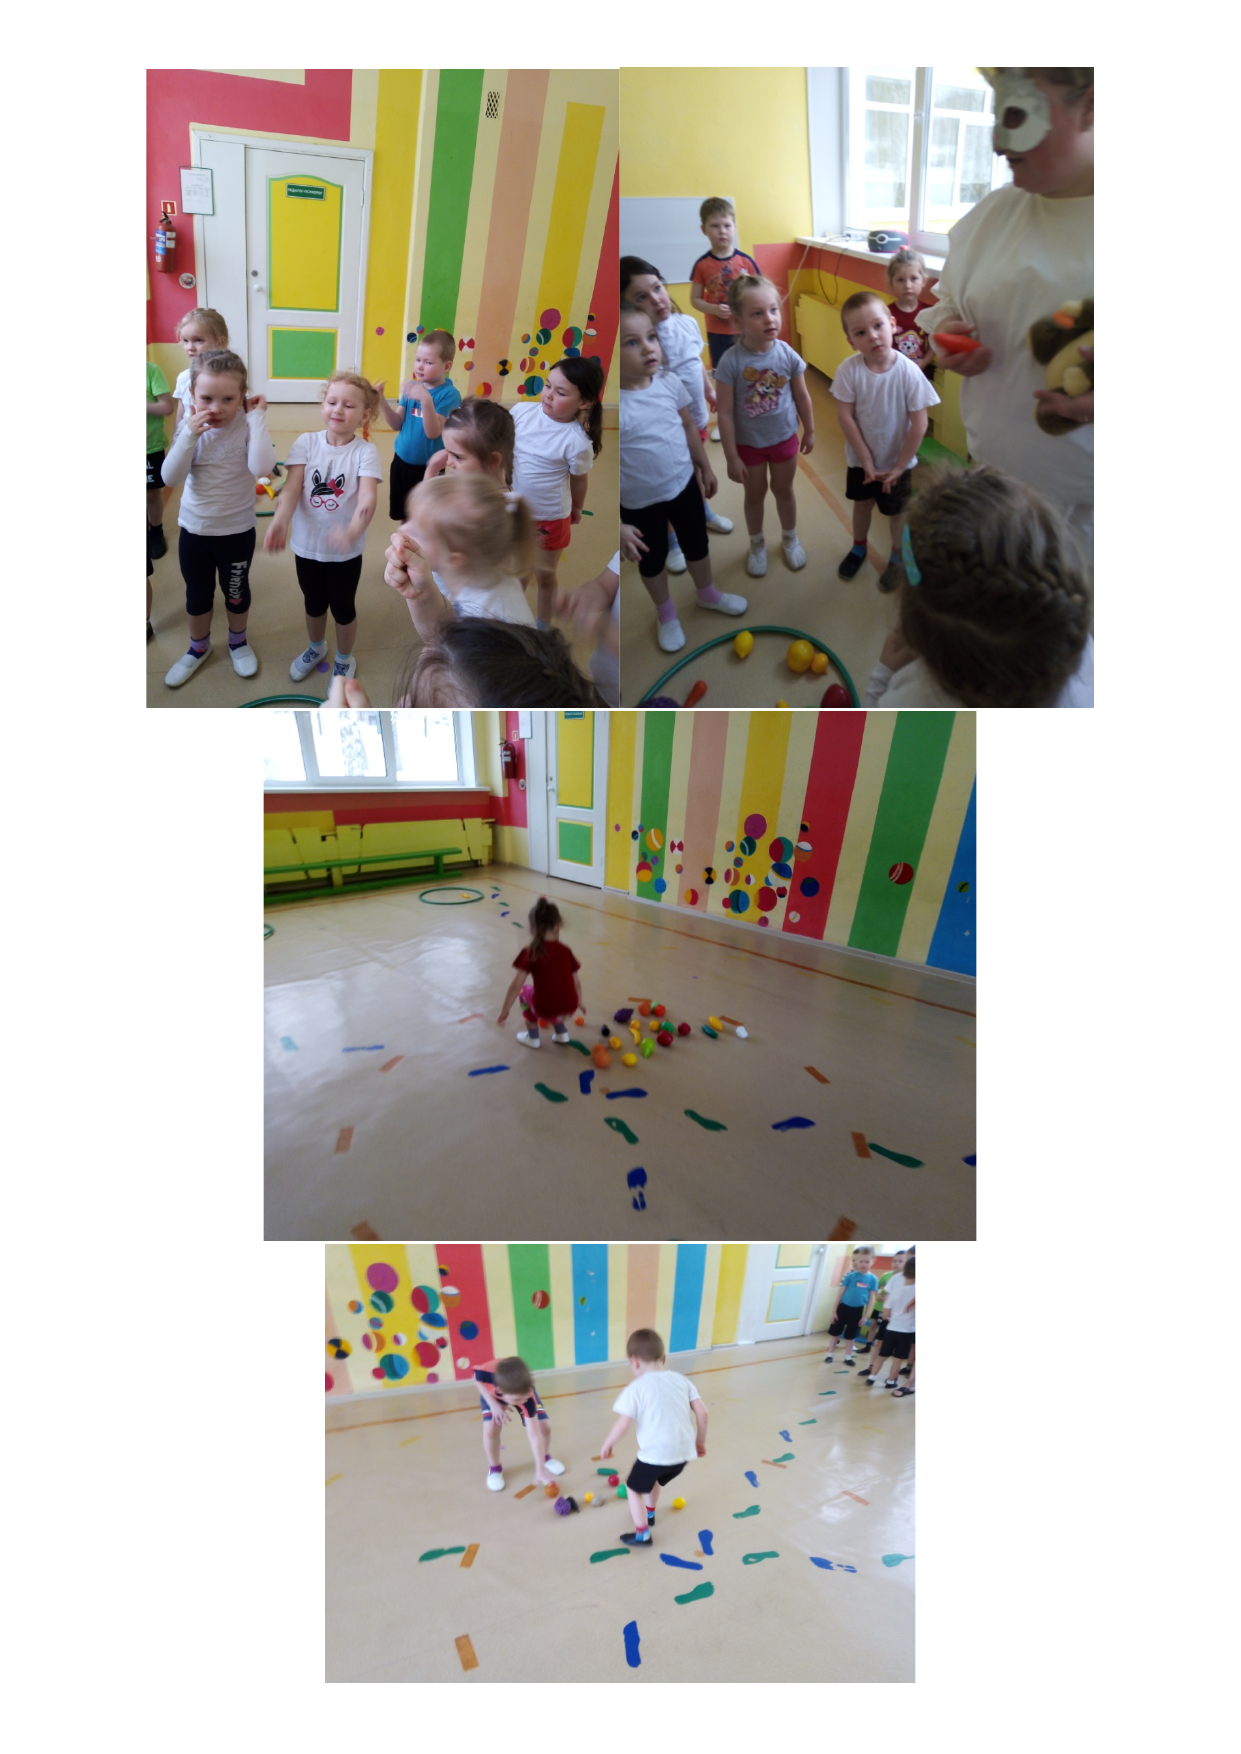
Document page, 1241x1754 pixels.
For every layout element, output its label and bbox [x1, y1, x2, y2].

picture [146, 67, 1094, 708]
picture [325, 1244, 916, 1683]
picture [263, 711, 977, 1241]
